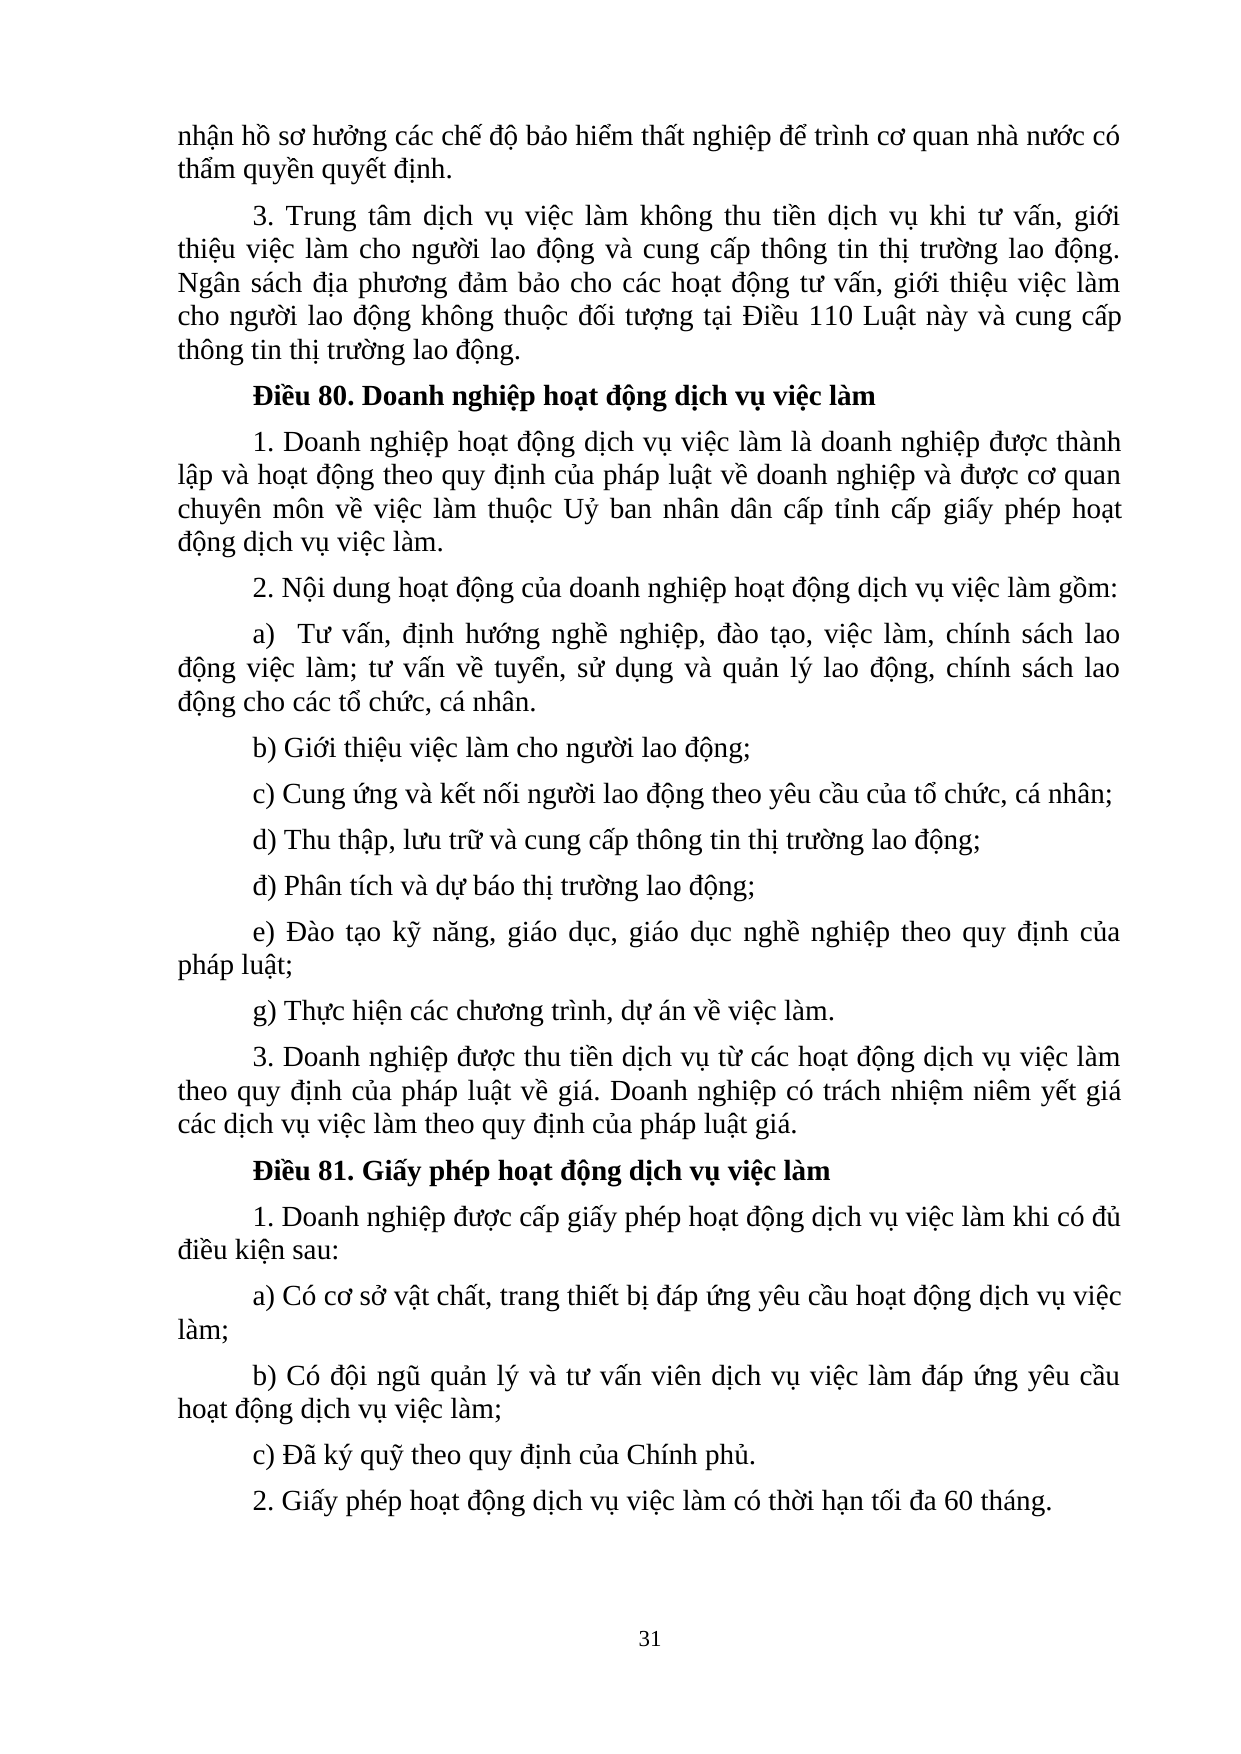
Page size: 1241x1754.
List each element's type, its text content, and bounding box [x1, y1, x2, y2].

text c) Đã ký quỹ theo quy định của Chính phủ. [177, 1437, 1122, 1471]
text c) Cung ứng và kết nối người lao động theo yêu cầu của tổ chức, cá nhân; [177, 776, 1122, 809]
text b) Giới thiệu việc làm cho người lao động; [177, 730, 1122, 763]
text e) Đào tạo kỹ năng, giáo dục, giáo dục nghề nghiệp theo quy định của pháp luật; [177, 914, 1122, 981]
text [177, 118, 1122, 185]
text 2. Nội dung hoạt động của doanh nghiệp hoạt động dịch vụ việc làm gồm: [177, 571, 1122, 604]
text 1. Doanh nghiệp được cấp giấy phép hoạt động dịch vụ việc làm khi có đủ điều kiện sau: [177, 1199, 1122, 1266]
text 3. Trung tâm dịch vụ việc làm không thu tiền dịch vụ khi tư vấn, giới thiệu việc làm cho người lao động và cung cấp thông tin thị trường lao động. Ngân sách địa phương đảm bảo cho các hoạt động tư vấn, giới thiệu việc làm cho người lao động không thuộc đối tượng tại Điều 110 Luật này và cung cấp thông tin thị trường lao động. [177, 198, 1122, 365]
text d) Thu thập, lưu trữ và cung cấp thông tin thị trường lao động; [177, 822, 1122, 855]
text đ) Phân tích và dự báo thị trường lao động; [177, 868, 1122, 901]
text b) Có đội ngũ quản lý và tư vấn viên dịch vụ việc làm đáp ứng yêu cầu hoạt động dịch vụ việc làm; [177, 1358, 1122, 1425]
text 1. Doanh nghiệp hoạt động dịch vụ việc làm là doanh nghiệp được thành lập và hoạt động theo quy định của pháp luật về doanh nghiệp và được cơ quan chuyên môn về việc làm thuộc Uỷ ban nhân dân cấp tỉnh cấp giấy phép hoạt động dịch vụ việc làm. [177, 424, 1122, 558]
text g) Thực hiện các chương trình, dự án về việc làm. [177, 993, 1122, 1027]
text a) Tư vấn, định hướng nghề nghiệp, đào tạo, việc làm, chính sách lao động việc làm; tư vấn về tuyển, sử dụng và quản lý lao động, chính sách lao động cho các tổ chức, cá nhân. [177, 617, 1122, 717]
text 3. Doanh nghiệp được thu tiền dịch vụ từ các hoạt động dịch vụ việc làm theo quy định của pháp luật về giá. Doanh nghiệp có trách nhiệm niêm yết giá các dịch vụ việc làm theo quy định của pháp luật giá. [177, 1039, 1122, 1140]
text Điều 80. Doanh nghiệp hoạt động dịch vụ việc làm [177, 378, 1122, 411]
text 2. Giấy phép hoạt động dịch vụ việc làm có thời hạn tối đa 60 tháng. [177, 1483, 1122, 1517]
text Điều 81. Giấy phép hoạt động dịch vụ việc làm [177, 1153, 1122, 1186]
text a) Có cơ sở vật chất, trang thiết bị đáp ứng yêu cầu hoạt động dịch vụ việc làm; [177, 1278, 1122, 1345]
